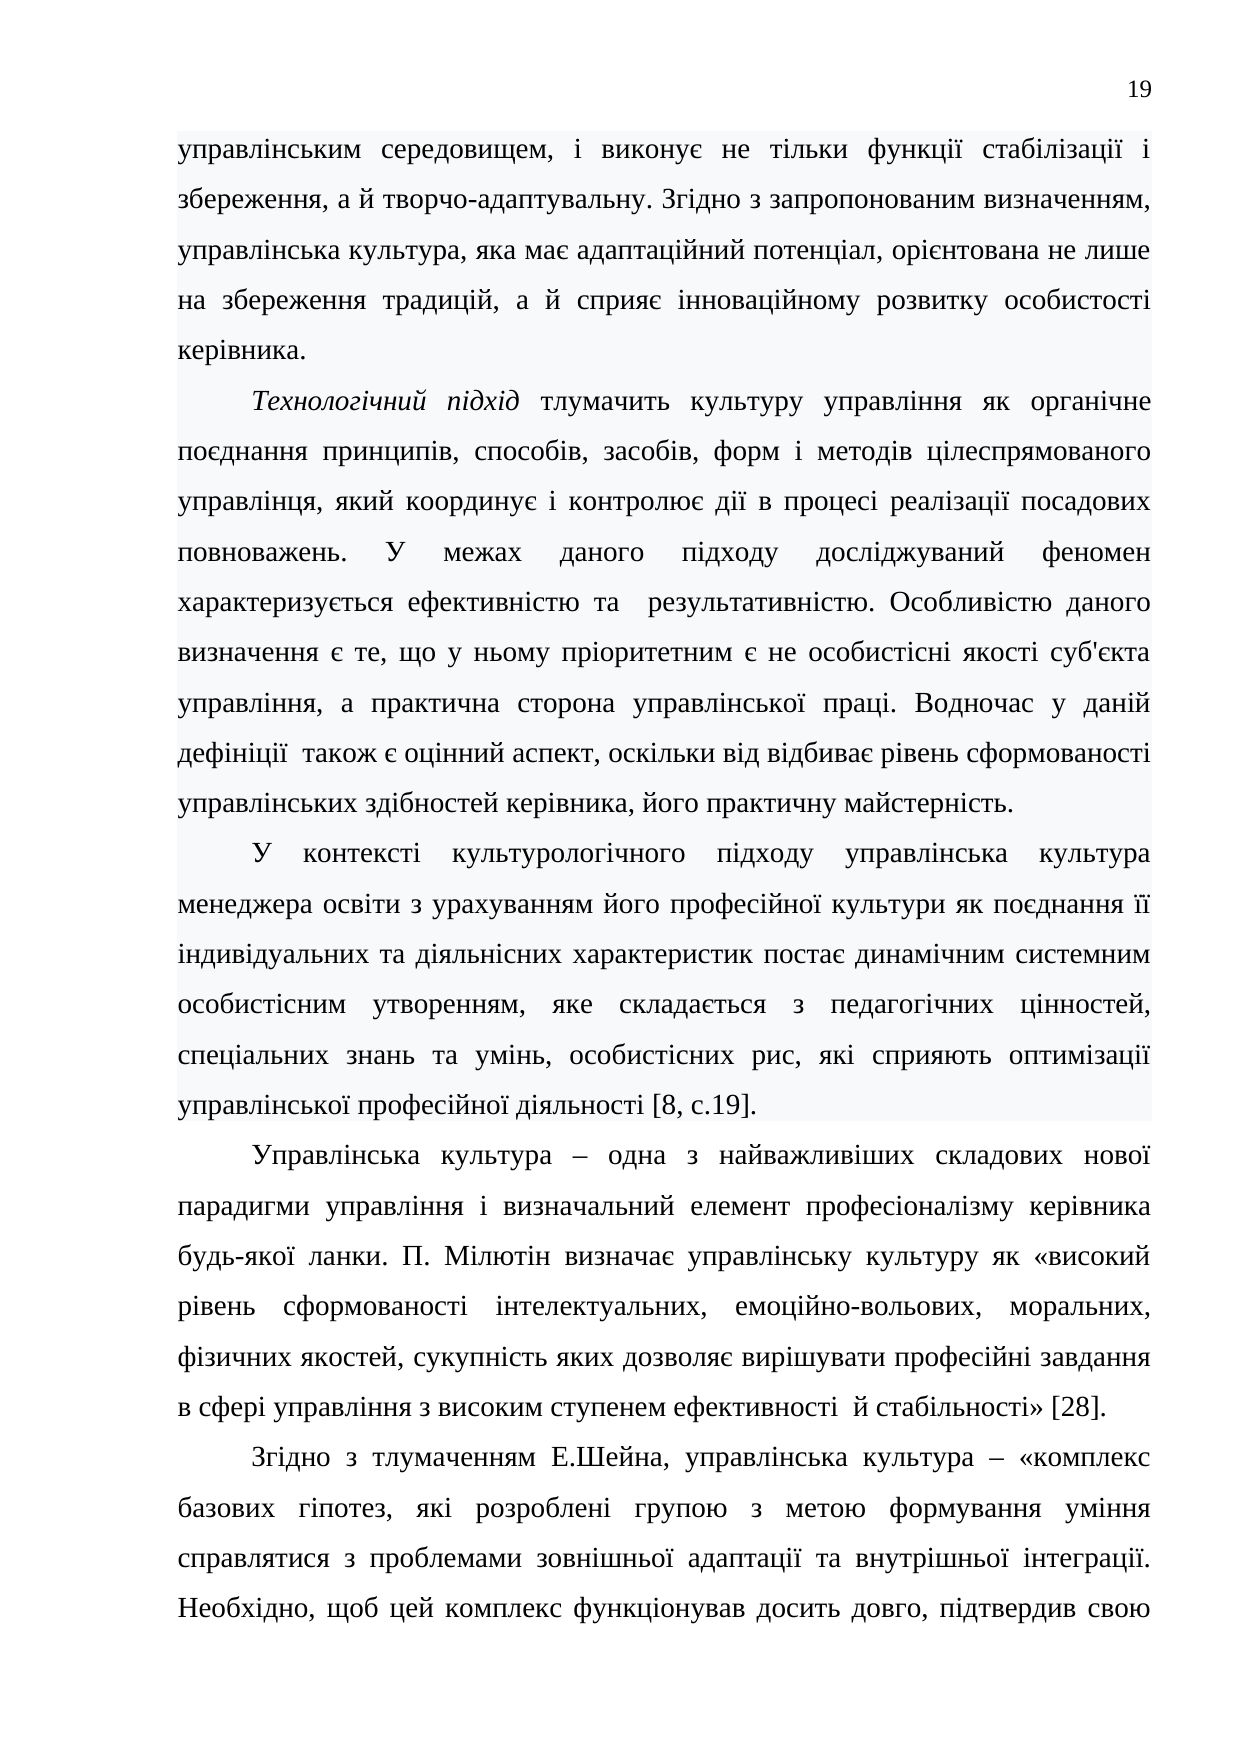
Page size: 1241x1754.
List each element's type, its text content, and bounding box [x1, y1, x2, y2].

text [177, 131, 1152, 366]
text Управлінська культура – одна з найважливіших складових нової парадигми управління і визначальний елемент професіоналізму керівника будь-якої ланки. П. Мілютін визначає управлінську культуру як «високий рівень сформованості інтелектуальних, емоційно-вольових, моральних, фізичних якостей, сукупність яких дозволяє вирішувати професійні завдання в сфері управління з високим ступенем ефективності й стабільності» [28]. [177, 1137, 1152, 1423]
text Технологічний підхід тлумачить культуру управління як органічне поєднання принципів, способів, засобів, форм і методів цілеспрямованого управлінця, який координує і контролює дії в процесі реалізації посадових повноважень. У межах даного підходу досліджуваний феномен характеризується ефективністю та результативністю. Особливістю даного визначення є те, що у ньому пріоритетним є не особистісні якості суб'єкта управління, а практична сторона управлінської праці. Водночас у даній дефініції також є оцінний аспект, оскільки від відбиває рівень сформованості управлінських здібностей керівника, його практичну майстерність. [177, 383, 1152, 819]
text У контексті культурологічного підходу управлінська культура менеджера освіти з урахуванням його професійної культури як поєднання її індивідуальних та діяльнісних характеристик постає динамічним системним особистісним утворенням, яке складається з педагогічних цінностей, спеціальних знань та умінь, особистісних рис, які сприяють оптимізації управлінської професійної діяльності [8, с.19]. [177, 836, 1152, 1121]
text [177, 1439, 1152, 1624]
